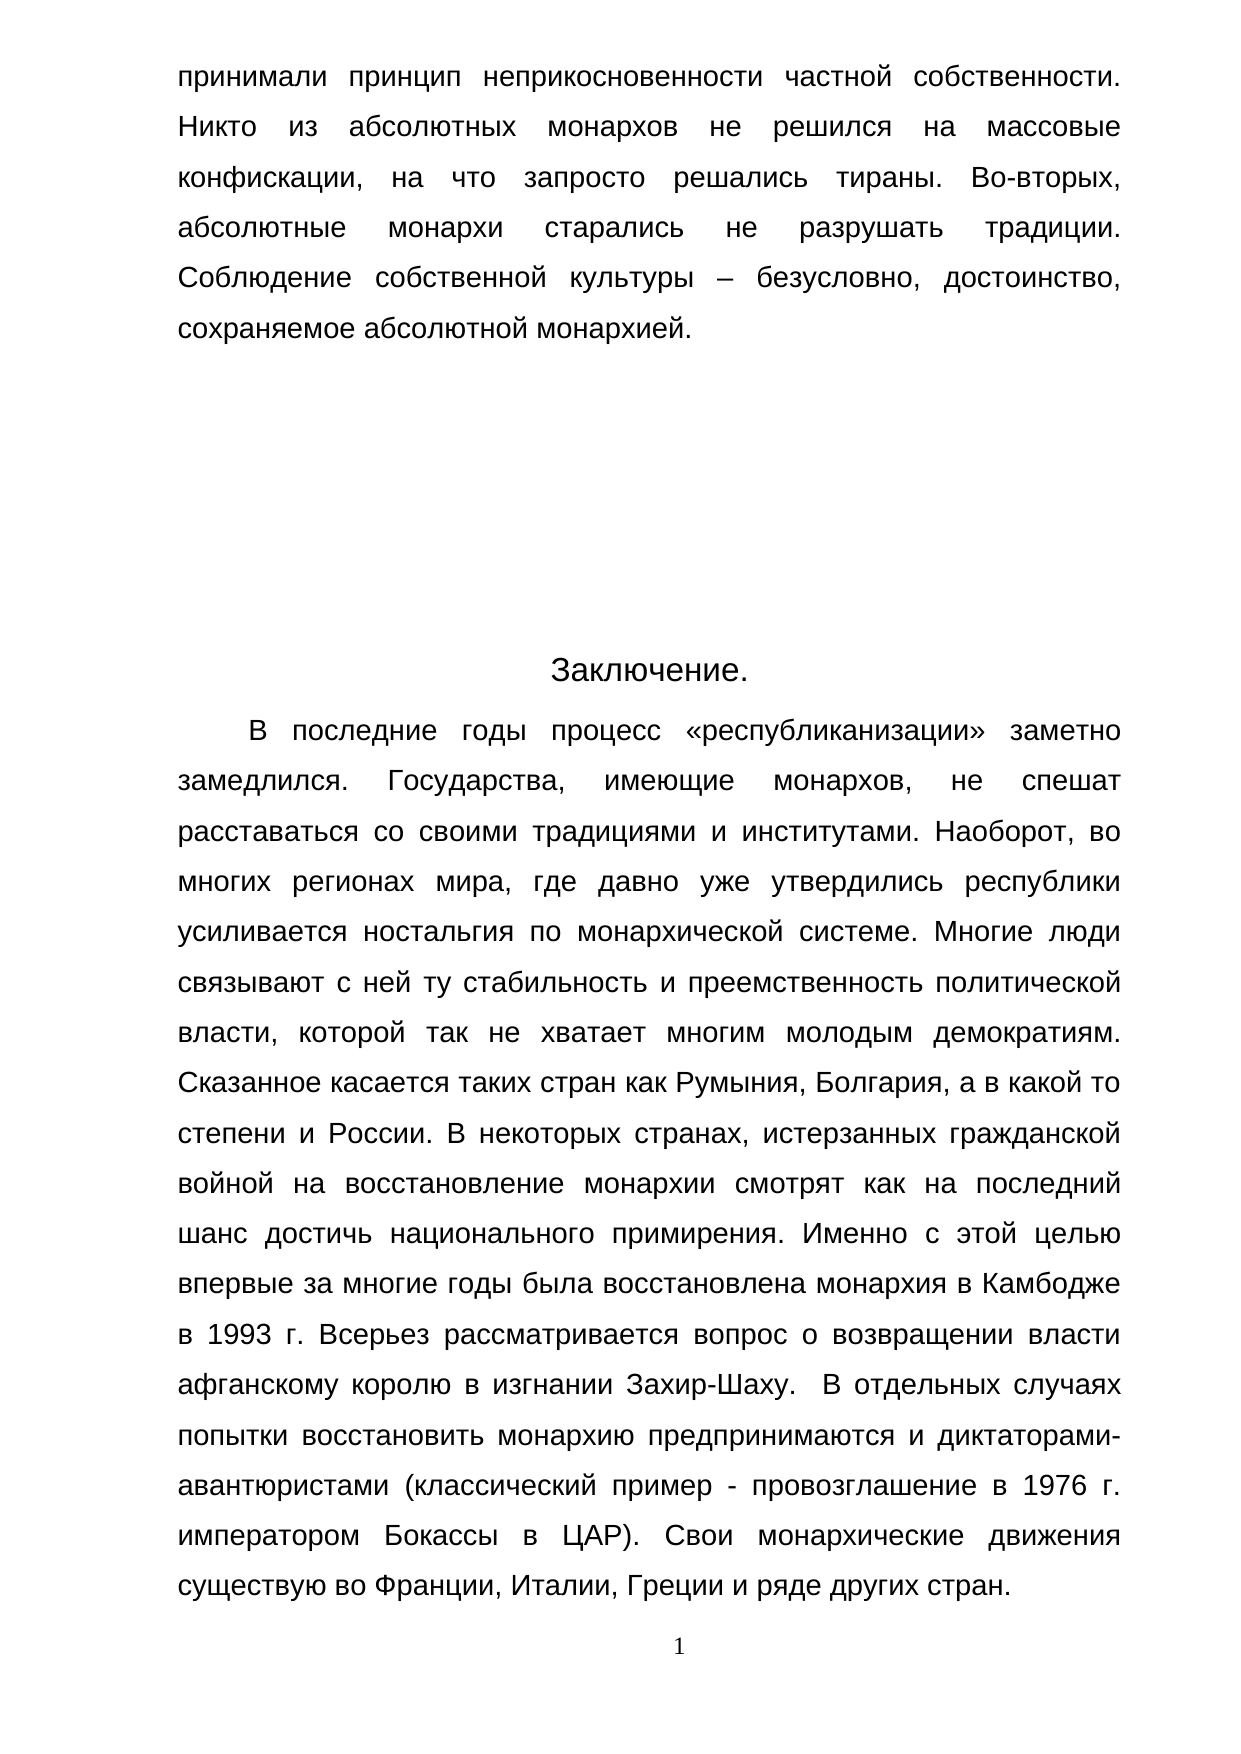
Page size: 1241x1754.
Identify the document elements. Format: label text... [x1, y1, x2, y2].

text В последние годы процесс «республиканизации» заметно замедлился. Государства, имеющие монархов, не спешат расставаться со своими традициями и институтами. Наоборот, во многих регионах мира, где давно уже утвердились республики усиливается ностальгия по монархической системе. Многие люди связывают с ней ту стабильность и преемственность политической власти, которой так не хватает многим молодым демократиям. Сказанное касается таких стран как Румыния, Болгария, а в какой то степени и России. В некоторых странах, истерзанных гражданской войной на восстановление монархии смотрят как на последний шанс достичь национального примирения. Именно с этой целью впервые за многие годы была восстановлена монархия в Камбодже в 1993 г. Всерьез рассматривается вопрос о возвращении власти афганскому королю в изгнании Захир-Шаху. В отдельных случаях попытки восстановить монархию предпринимаются и диктаторами-авантюристами (классический пример - провозглашение в 1976 г. императором Бокассы в ЦАР). Свои монархические движения существую во Франции, Италии, Греции и ряде других стран. [177, 713, 1122, 1602]
text Заключение. [177, 650, 1122, 689]
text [177, 59, 1122, 344]
